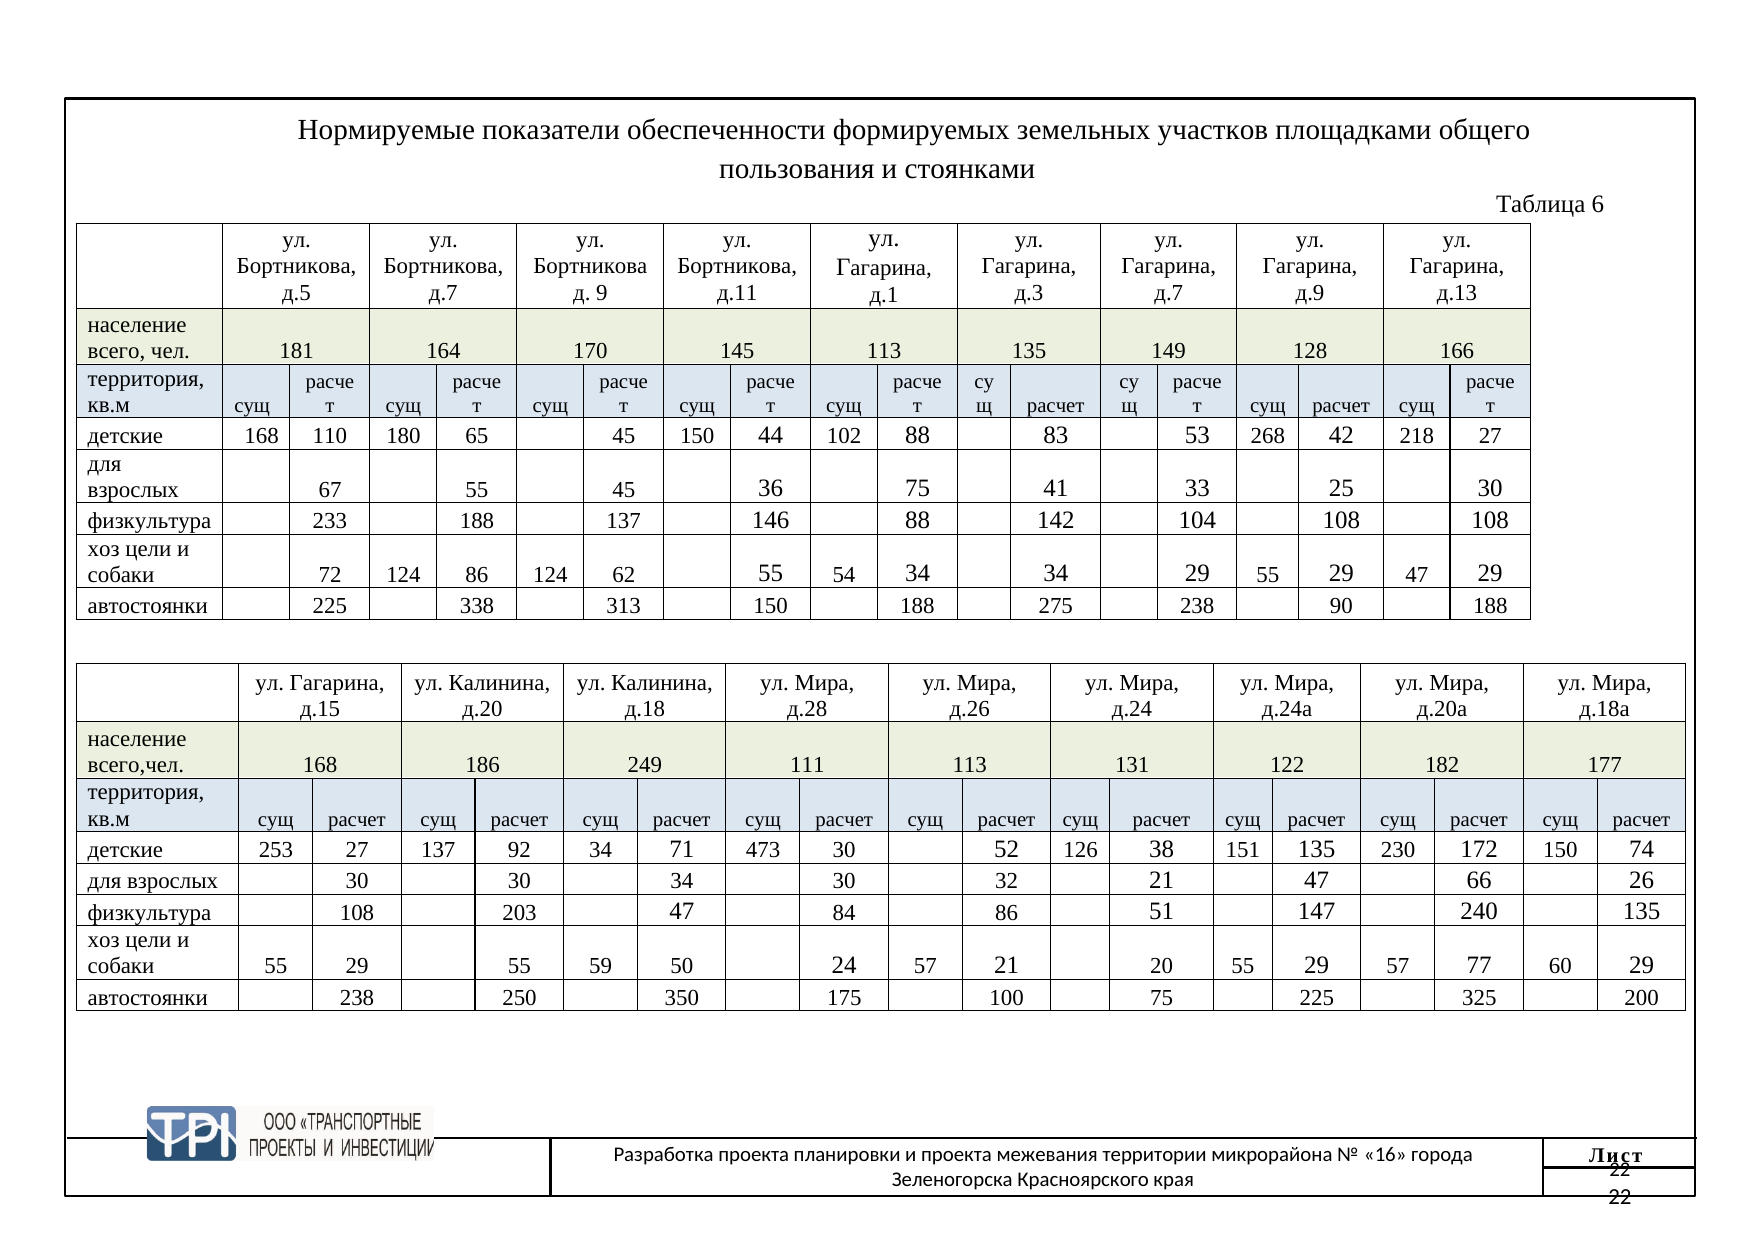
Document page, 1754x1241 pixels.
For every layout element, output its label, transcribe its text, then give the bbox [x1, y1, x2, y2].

table_cell [1051, 926, 1109, 979]
table_cell [664, 535, 730, 587]
table_cell [1051, 980, 1109, 1010]
table_cell [958, 450, 1010, 502]
table_cell 90 [1299, 588, 1383, 618]
table_cell 27 [1451, 418, 1530, 448]
picture [146, 1106, 434, 1161]
table_cell 55 [1214, 926, 1272, 979]
table_cell [402, 895, 474, 925]
table_cell расчет [800, 779, 888, 831]
table_cell 150 [731, 588, 810, 618]
table_cell 77 [1435, 926, 1523, 979]
table_cell для взрослых [77, 864, 238, 894]
table_cell 102 [811, 418, 877, 448]
table_cell 124 [517, 535, 583, 587]
table_cell 34 [564, 832, 637, 862]
table_cell 55 [731, 535, 810, 587]
table_cell сущ [1101, 365, 1157, 417]
table_cell [726, 864, 799, 894]
table_cell расчет [1110, 779, 1213, 831]
table_cell [1524, 895, 1597, 925]
table_cell 164 [370, 309, 516, 363]
table_cell [958, 588, 1010, 618]
table_cell [726, 895, 799, 925]
table_cell [564, 864, 637, 894]
table_cell 44 [731, 418, 810, 448]
table_cell 75 [878, 450, 957, 502]
table_cell 24 [800, 926, 888, 979]
table_cell сущ [811, 365, 877, 417]
table_cell 166 [1384, 309, 1530, 363]
table_cell [1524, 980, 1597, 1010]
table_cell 253 [239, 832, 312, 862]
table_cell 250 [476, 980, 563, 1010]
table_cell 54 [811, 535, 877, 587]
table_cell 240 [1435, 895, 1523, 925]
table_cell 47 [1384, 535, 1449, 587]
table_cell 131 [1051, 722, 1213, 777]
table_cell 473 [726, 832, 799, 862]
table_cell 188 [1451, 588, 1530, 618]
table_cell [1101, 535, 1157, 587]
table_cell расчет [1435, 779, 1523, 831]
table_header [77, 224, 222, 307]
table_cell расчет [476, 779, 563, 831]
table_cell 200 [1598, 980, 1685, 1010]
table_cell 126 [1051, 832, 1109, 862]
table_cell 147 [1273, 895, 1360, 925]
table_cell 135 [958, 309, 1100, 363]
table_cell 29 [1273, 926, 1360, 979]
table_header ул. Мира, д.20а [1361, 664, 1523, 721]
table_cell 36 [731, 450, 810, 502]
table_cell [1384, 450, 1449, 502]
table_header ул. Бортникова, д.7 [370, 224, 516, 307]
table_cell [517, 588, 583, 618]
table_cell 72 [290, 535, 369, 587]
table_cell [239, 980, 312, 1010]
table_cell детские [77, 832, 238, 862]
table_cell детские [77, 418, 222, 448]
table_cell [1101, 418, 1157, 448]
table_cell 30 [800, 864, 888, 894]
table_cell 325 [1435, 980, 1523, 1010]
table_cell сущ [1361, 779, 1434, 831]
table_cell 149 [1101, 309, 1236, 363]
table_cell 188 [878, 588, 957, 618]
table_cell 62 [584, 535, 663, 587]
table_cell 45 [584, 418, 663, 448]
table_cell [889, 980, 962, 1010]
table_cell 55 [437, 450, 516, 502]
table_cell 27 [313, 832, 401, 862]
table_cell [1384, 503, 1449, 533]
table_cell население всего,чел. [77, 722, 238, 777]
table_cell 51 [1110, 895, 1213, 925]
table_cell 88 [878, 418, 957, 448]
table_cell [958, 535, 1010, 587]
table_cell [958, 503, 1010, 533]
table_cell 350 [638, 980, 725, 1010]
table_cell [564, 980, 637, 1010]
table_cell [1051, 864, 1109, 894]
table_header [77, 664, 238, 721]
table_cell 122 [1214, 722, 1360, 777]
table_cell [1361, 864, 1434, 894]
table_cell [1214, 895, 1272, 925]
table_cell [370, 503, 436, 533]
table_cell [517, 503, 583, 533]
table_cell 33 [1158, 450, 1236, 502]
text Таблица 6 [150, 189, 1604, 218]
table_cell [402, 864, 474, 894]
table_cell 86 [437, 535, 516, 587]
table_cell автостоянки [77, 588, 222, 618]
table_cell 146 [731, 503, 810, 533]
table_cell 313 [584, 588, 663, 618]
table_cell 111 [726, 722, 888, 777]
table_cell 21 [1110, 864, 1213, 894]
table_header ул. Калинина, д.20 [402, 664, 563, 721]
table_cell 55 [1237, 535, 1298, 587]
table_cell [1101, 503, 1157, 533]
table_cell 150 [664, 418, 730, 448]
table_header ул. Гагарина, д.13 [1384, 224, 1530, 307]
table_cell сущ [517, 365, 583, 417]
table_cell 30 [313, 864, 401, 894]
table_cell 47 [638, 895, 725, 925]
table_cell 55 [476, 926, 563, 979]
table_cell [811, 450, 877, 502]
table_header ул. Мира, д.18а [1524, 664, 1685, 721]
table_header ул. Гагарина, д.9 [1237, 224, 1383, 307]
table_cell 41 [1011, 450, 1100, 502]
table_cell 275 [1011, 588, 1100, 618]
table_cell 66 [1435, 864, 1523, 894]
table_header ул. Бортникова д. 9 [517, 224, 663, 307]
table_cell 203 [476, 895, 563, 925]
table_cell 175 [800, 980, 888, 1010]
table_header ул. Бортникова, д.11 [664, 224, 810, 307]
table_cell территория, кв.м [77, 779, 238, 831]
table_cell [1361, 895, 1434, 925]
table_cell [1214, 980, 1272, 1010]
table_cell [564, 895, 637, 925]
table_cell сущ [370, 365, 436, 417]
table_cell [1051, 895, 1109, 925]
table_cell сущ [726, 779, 799, 831]
table_cell 137 [402, 832, 474, 862]
table_cell 57 [889, 926, 962, 979]
table_cell 233 [290, 503, 369, 533]
table_cell [1524, 864, 1597, 894]
table_cell [664, 450, 730, 502]
table_cell 84 [800, 895, 888, 925]
table_cell сущ [889, 779, 962, 831]
table_cell для взрослых [77, 450, 222, 502]
table_cell [1384, 588, 1449, 618]
table_cell население всего, чел. [77, 309, 222, 363]
table_cell 29 [1598, 926, 1685, 979]
table_cell 88 [878, 503, 957, 533]
table_cell 135 [1598, 895, 1685, 925]
table_cell 29 [1451, 535, 1530, 587]
table_cell 168 [239, 722, 401, 777]
table_cell 182 [1361, 722, 1523, 777]
table_cell 74 [1598, 832, 1685, 862]
table_cell сущ [958, 365, 1010, 417]
table_cell [370, 450, 436, 502]
table_cell 53 [1158, 418, 1236, 448]
table_cell 45 [584, 450, 663, 502]
table_cell расчет [731, 365, 810, 417]
table_cell 59 [564, 926, 637, 979]
table_cell расчет [290, 365, 369, 417]
table_header ул. Гагарина, д.3 [958, 224, 1100, 307]
table_cell 137 [584, 503, 663, 533]
table_cell [958, 418, 1010, 448]
table_cell 108 [1299, 503, 1383, 533]
table_cell 52 [963, 832, 1050, 862]
table_cell [223, 450, 289, 502]
table_cell [239, 895, 312, 925]
table_cell 188 [437, 503, 516, 533]
table_cell 113 [889, 722, 1050, 777]
table_cell 128 [1237, 309, 1383, 363]
table_cell 230 [1361, 832, 1434, 862]
table_cell 100 [963, 980, 1050, 1010]
table_cell 29 [313, 926, 401, 979]
table_cell [811, 588, 877, 618]
table_cell 21 [963, 926, 1050, 979]
table_cell 30 [476, 864, 563, 894]
table_cell 124 [370, 535, 436, 587]
table_cell физкультура [77, 895, 238, 925]
table_cell 57 [1361, 926, 1434, 979]
table_cell 29 [1158, 535, 1236, 587]
table_cell [370, 588, 436, 618]
table_cell [664, 588, 730, 618]
table_cell 30 [800, 832, 888, 862]
table_cell [726, 980, 799, 1010]
table_header ул. Бортникова, д.5 [223, 224, 369, 307]
table_cell [726, 926, 799, 979]
table_header ул. Гагарина, д.7 [1101, 224, 1236, 307]
table_cell расчет [1299, 365, 1383, 417]
table_cell 180 [370, 418, 436, 448]
table_cell 338 [437, 588, 516, 618]
table_cell 29 [1299, 535, 1383, 587]
table_cell [517, 450, 583, 502]
table_cell 177 [1524, 722, 1685, 777]
table_cell расчет [437, 365, 516, 417]
table_cell расчет [963, 779, 1050, 831]
table_cell 65 [437, 418, 516, 448]
table_cell 142 [1011, 503, 1100, 533]
table_cell [1101, 450, 1157, 502]
table_cell расчет [584, 365, 663, 417]
table_header ул. Мира, д.28 [726, 664, 888, 721]
table_cell 151 [1214, 832, 1272, 862]
table_cell 38 [1110, 832, 1213, 862]
table_cell 135 [1273, 832, 1360, 862]
table_cell 113 [811, 309, 957, 363]
table_cell 225 [1273, 980, 1360, 1010]
table_cell [889, 895, 962, 925]
table_cell [1361, 980, 1434, 1010]
table_cell 104 [1158, 503, 1236, 533]
table_cell сущ [1051, 779, 1109, 831]
table_cell сущ [564, 779, 637, 831]
table_cell 181 [223, 309, 369, 363]
table_cell сущ [1384, 365, 1449, 417]
table_cell 26 [1598, 864, 1685, 894]
table_cell 42 [1299, 418, 1383, 448]
table_cell 34 [878, 535, 957, 587]
table_cell [223, 503, 289, 533]
table_cell 83 [1011, 418, 1100, 448]
table_cell 55 [239, 926, 312, 979]
table_cell [223, 588, 289, 618]
text Нормируемые показатели обеспеченности формируемых земельных участков площадками общего пользования и стоянками [150, 112, 1604, 184]
table_cell сущ [1524, 779, 1597, 831]
table_cell 238 [313, 980, 401, 1010]
table_cell 168 [223, 418, 289, 448]
table_cell 172 [1435, 832, 1523, 862]
table_cell хоз цели и собаки [77, 926, 238, 979]
table_cell [1214, 864, 1272, 894]
table_cell [1237, 503, 1298, 533]
table_cell 186 [402, 722, 563, 777]
table_cell расчет [1451, 365, 1530, 417]
table_cell 34 [1011, 535, 1100, 587]
table_cell 60 [1524, 926, 1597, 979]
table_cell расчет [1273, 779, 1360, 831]
table_cell [811, 503, 877, 533]
table_header ул. Гагарина, д.15 [239, 664, 401, 721]
table_cell расчет [878, 365, 957, 417]
table_cell 34 [638, 864, 725, 894]
table_cell сущ [664, 365, 730, 417]
table_cell [223, 535, 289, 587]
table_cell расчет [1158, 365, 1236, 417]
table_cell 150 [1524, 832, 1597, 862]
table_cell сущ [1214, 779, 1272, 831]
table_cell 225 [290, 588, 369, 618]
table_cell 249 [564, 722, 725, 777]
table_cell расчет [1598, 779, 1685, 831]
table_cell 92 [476, 832, 563, 862]
table_cell 108 [313, 895, 401, 925]
table_cell 268 [1237, 418, 1298, 448]
table_cell [1237, 588, 1298, 618]
table_cell сущ [402, 779, 474, 831]
table_cell 145 [664, 309, 810, 363]
table_cell 75 [1110, 980, 1213, 1010]
table_cell хоз цели и собаки [77, 535, 222, 587]
table_cell [889, 832, 962, 862]
table_cell сущ [239, 779, 312, 831]
table_cell [889, 864, 962, 894]
table_cell расчет [638, 779, 725, 831]
table_header ул. Мира, д.24а [1214, 664, 1360, 721]
table_cell [1237, 450, 1298, 502]
table_cell 110 [290, 418, 369, 448]
table_cell сущ [1237, 365, 1298, 417]
table_header ул. Мира, д.24 [1051, 664, 1213, 721]
table_cell [664, 503, 730, 533]
table_cell 108 [1451, 503, 1530, 533]
table_cell автостоянки [77, 980, 238, 1010]
table_cell 32 [963, 864, 1050, 894]
table_header ул. Мира, д.26 [889, 664, 1050, 721]
table_header ул. Гагарина, д.1 [811, 224, 957, 307]
table_cell [402, 980, 474, 1010]
table_cell расчет [1011, 365, 1100, 417]
table_cell 218 [1384, 418, 1449, 448]
table_cell [402, 926, 474, 979]
table_cell 25 [1299, 450, 1383, 502]
table_cell 30 [1451, 450, 1530, 502]
table_cell 170 [517, 309, 663, 363]
table_cell [239, 864, 312, 894]
table_cell 71 [638, 832, 725, 862]
table_cell [1101, 588, 1157, 618]
table_cell 238 [1158, 588, 1236, 618]
table_cell сущ [223, 365, 289, 417]
table_cell 50 [638, 926, 725, 979]
table_cell 86 [963, 895, 1050, 925]
table_cell 20 [1110, 926, 1213, 979]
table_cell физкультура [77, 503, 222, 533]
table_cell территория, кв.м [77, 365, 222, 417]
table_cell [517, 418, 583, 448]
table_cell 67 [290, 450, 369, 502]
table_header ул. Калинина, д.18 [564, 664, 725, 721]
table_cell 47 [1273, 864, 1360, 894]
table_cell расчет [313, 779, 401, 831]
